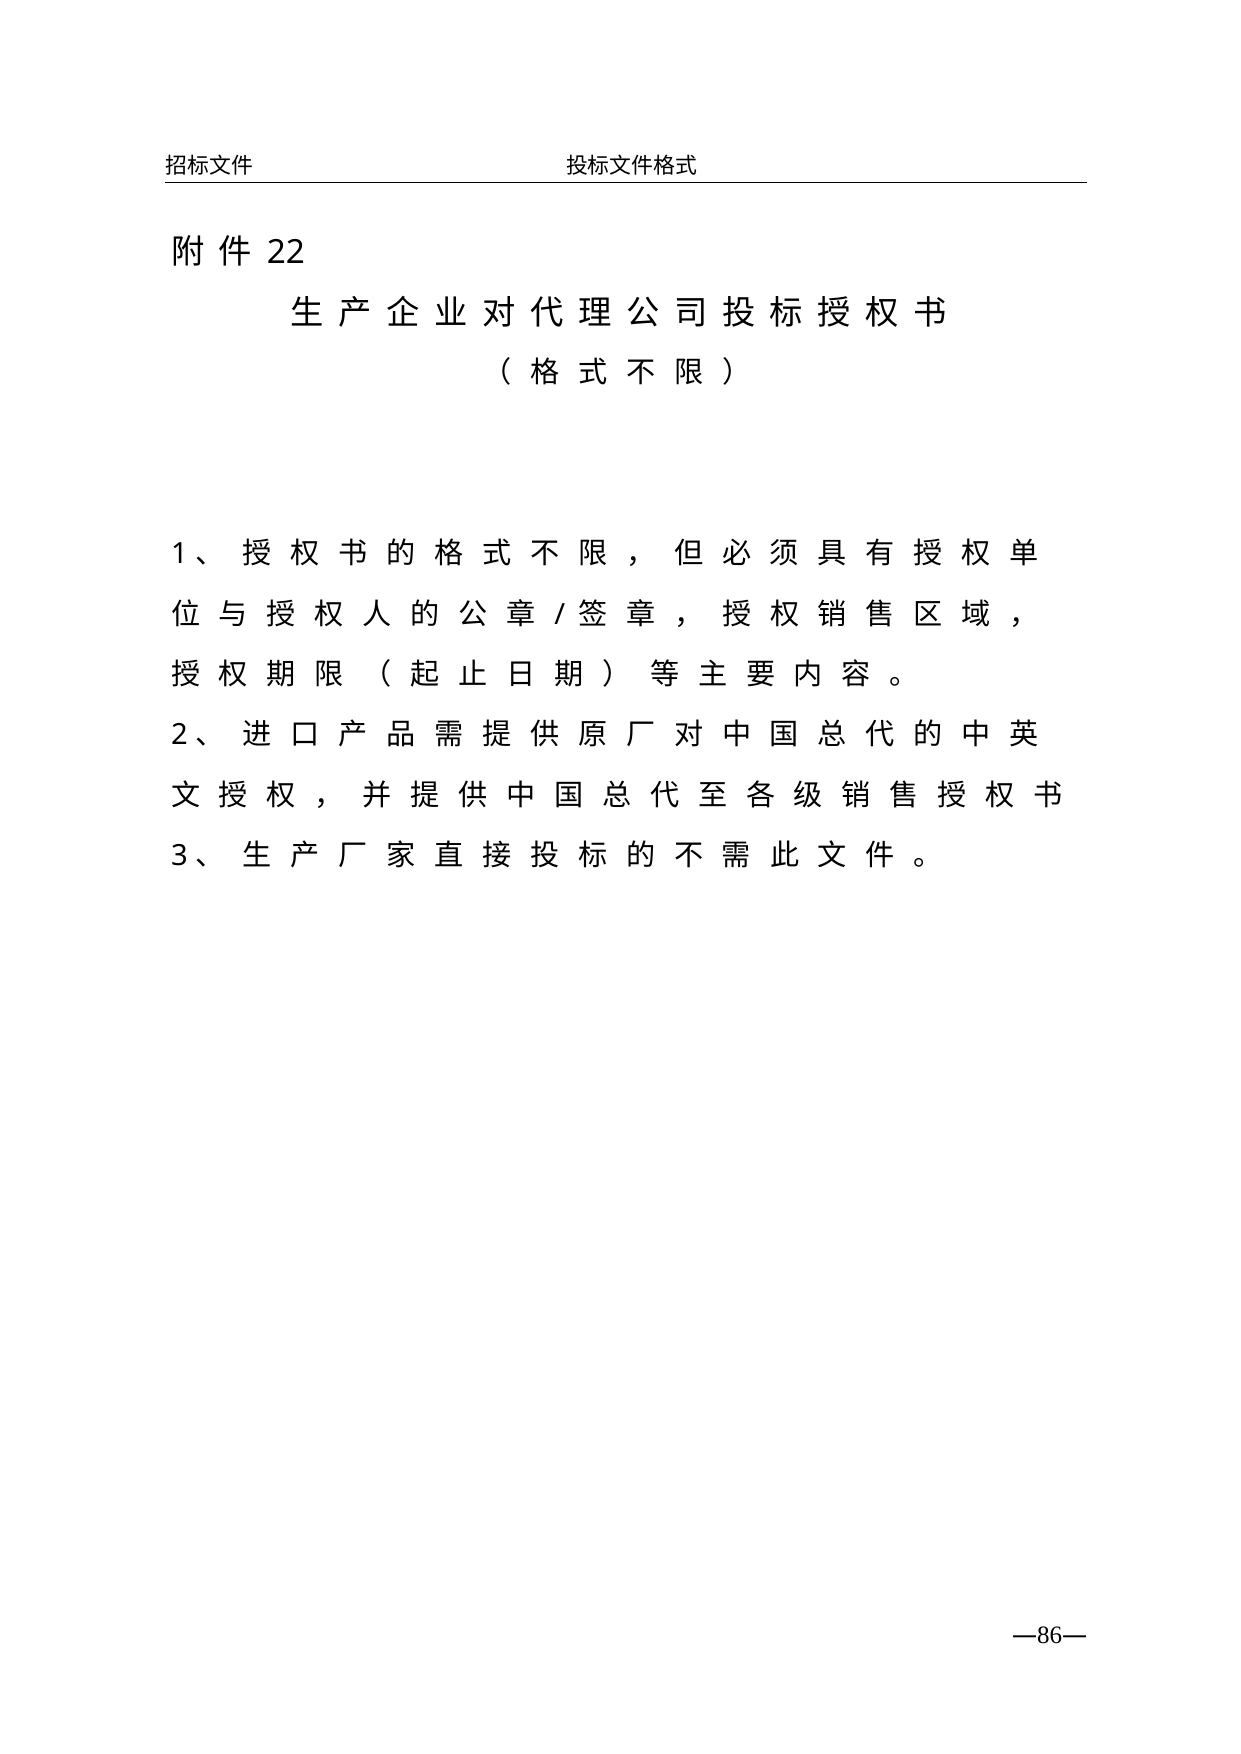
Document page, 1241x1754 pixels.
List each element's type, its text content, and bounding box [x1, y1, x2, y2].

text 1、授权书的格式不限，但必须具有授权单位与授权人的公章/签章，授权销售区域，授权期限（起止日期）等主要内容。 [171, 521, 1081, 702]
text 2、进口产品需提供原厂对中国总代的中英文授权，并提供中国总代至各级销售授权书 [171, 702, 1081, 822]
text 生产企业对代理公司投标授权书 [171, 280, 1081, 340]
text 3、生产厂家直接投标的不需此文件。 [171, 822, 1081, 883]
text （格式不限） [171, 340, 1081, 400]
text 附件22 [171, 219, 1081, 280]
